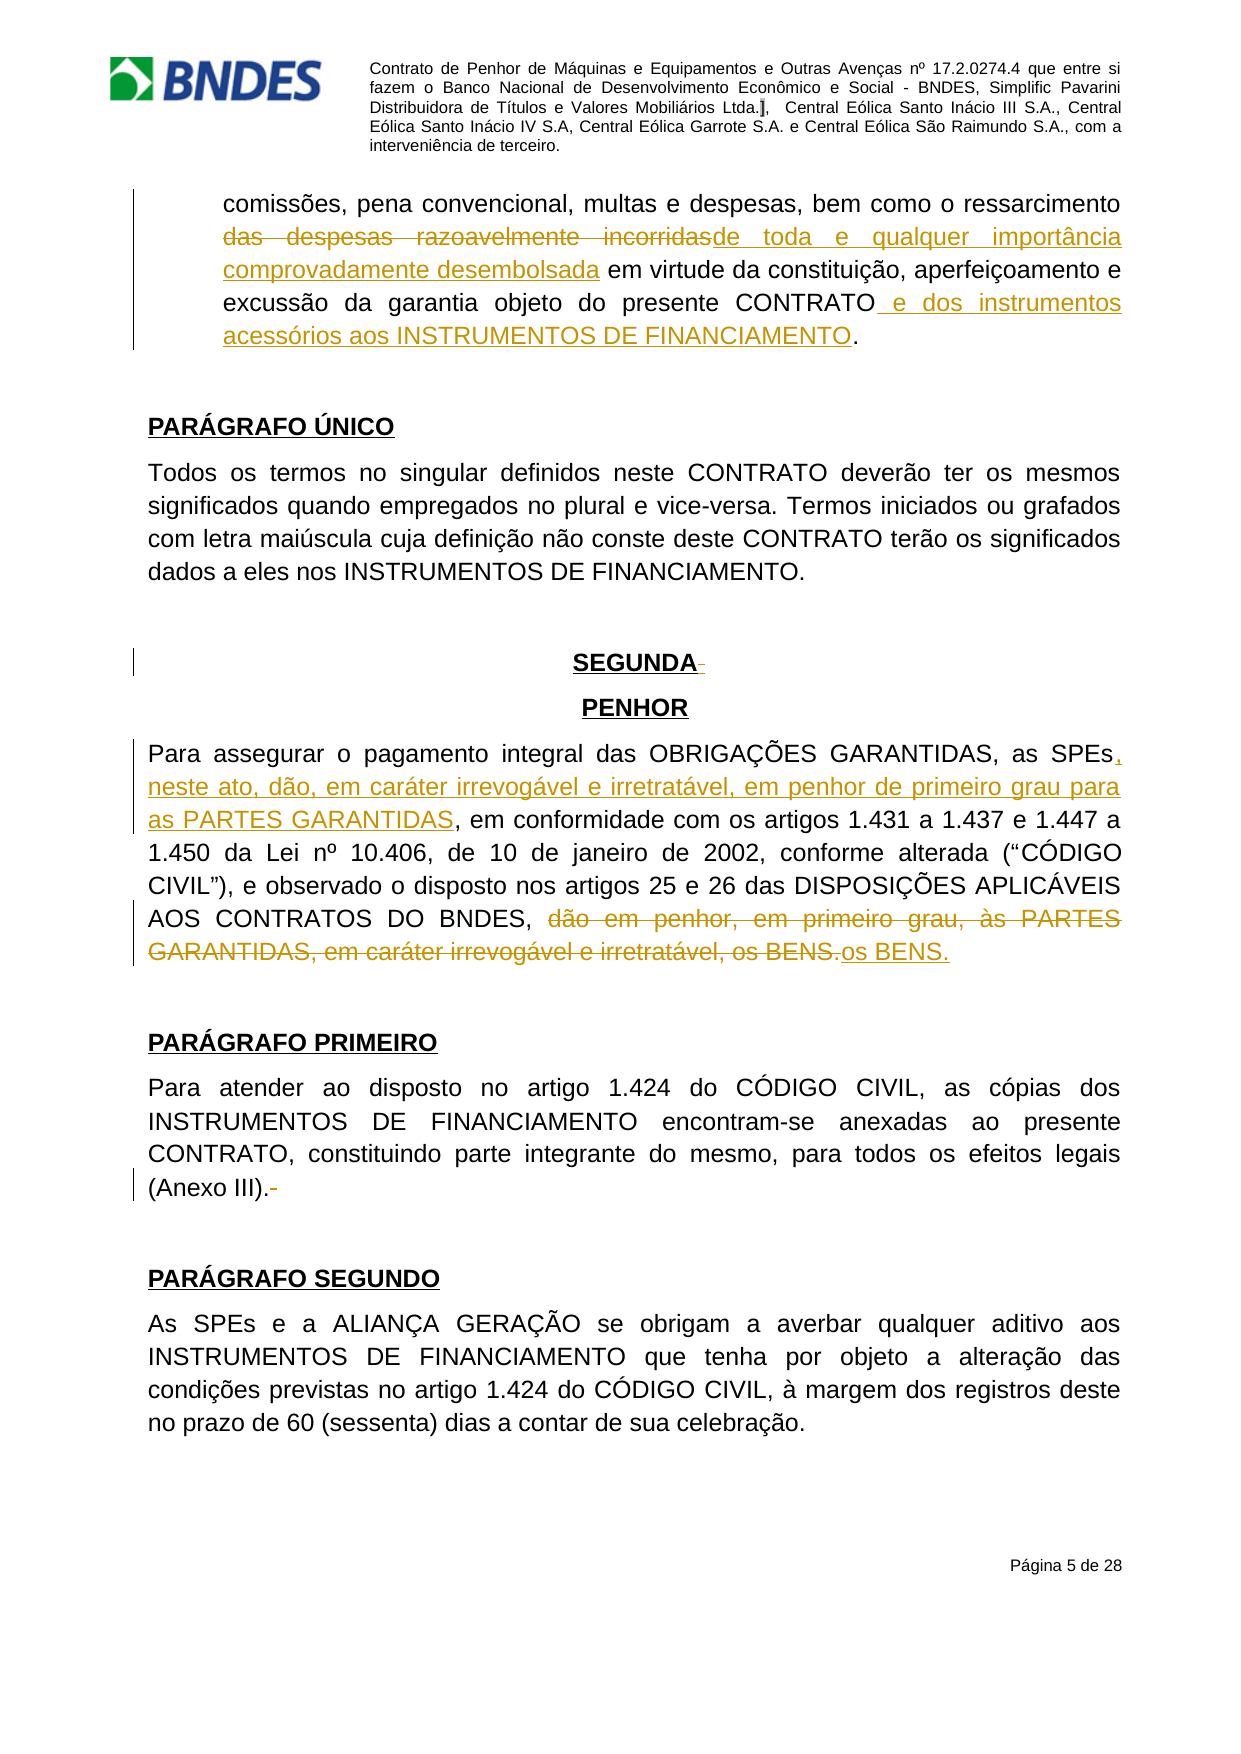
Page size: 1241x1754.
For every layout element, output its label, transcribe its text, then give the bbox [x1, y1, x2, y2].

text PARÁGRAFO PRIMEIRO [148, 1028, 1122, 1057]
picture [110, 57, 323, 103]
text PARÁGRAFO ÚNICO [148, 412, 1122, 441]
subtitle PARÁGRAFO SEGUNDO [148, 1263, 1122, 1292]
text As SPEs e a ALIANÇA GERAÇÃO se obrigam a averbar qualquer aditivo aos INSTRUMENTOS DE FINANCIAMENTO que tenha por objeto a alteração das condições previstas no artigo 1.424 do CÓDIGO CIVIL, à margem dos registros deste no prazo de 60 (sessenta) dias a contar de sua celebração. [148, 1309, 1122, 1437]
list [185, 189, 1122, 350]
text Para assegurar o pagamento integral das OBRIGAÇÕES GARANTIDAS, as SPEs, em conformidade com os artigos 1.431 a 1.437 e 1.447 a 1.450 da Lei nº 10.406, de 10 de janeiro de 2002, conforme alterada (“CÓDIGO CIVIL”), e observado o disposto nos artigos 25 e 26 das DISPOSIÇÕES APLICÁVEIS AOS CONTRATOS DO BNDES, [148, 739, 1122, 966]
text Para atender ao disposto no artigo 1.424 do CÓDIGO CIVIL, as cópias dos INSTRUMENTOS DE FINANCIAMENTO encontram-se anexadas ao presente CONTRATO, constituindo parte integrante do mesmo, para todos os efeitos legais (Anexo III). [148, 1073, 1122, 1201]
subtitle PENHOR [148, 693, 1122, 722]
text Todos os termos no singular definidos neste CONTRATO deverão ter os mesmos significados quando empregados no plural e vice-versa. Termos iniciados ou grafados com letra maiúscula cuja definição não conste deste CONTRATO terão os significados dados a eles nos INSTRUMENTOS DE FINANCIAMENTO. [148, 458, 1122, 585]
subtitle SEGUNDA [148, 648, 1122, 676]
